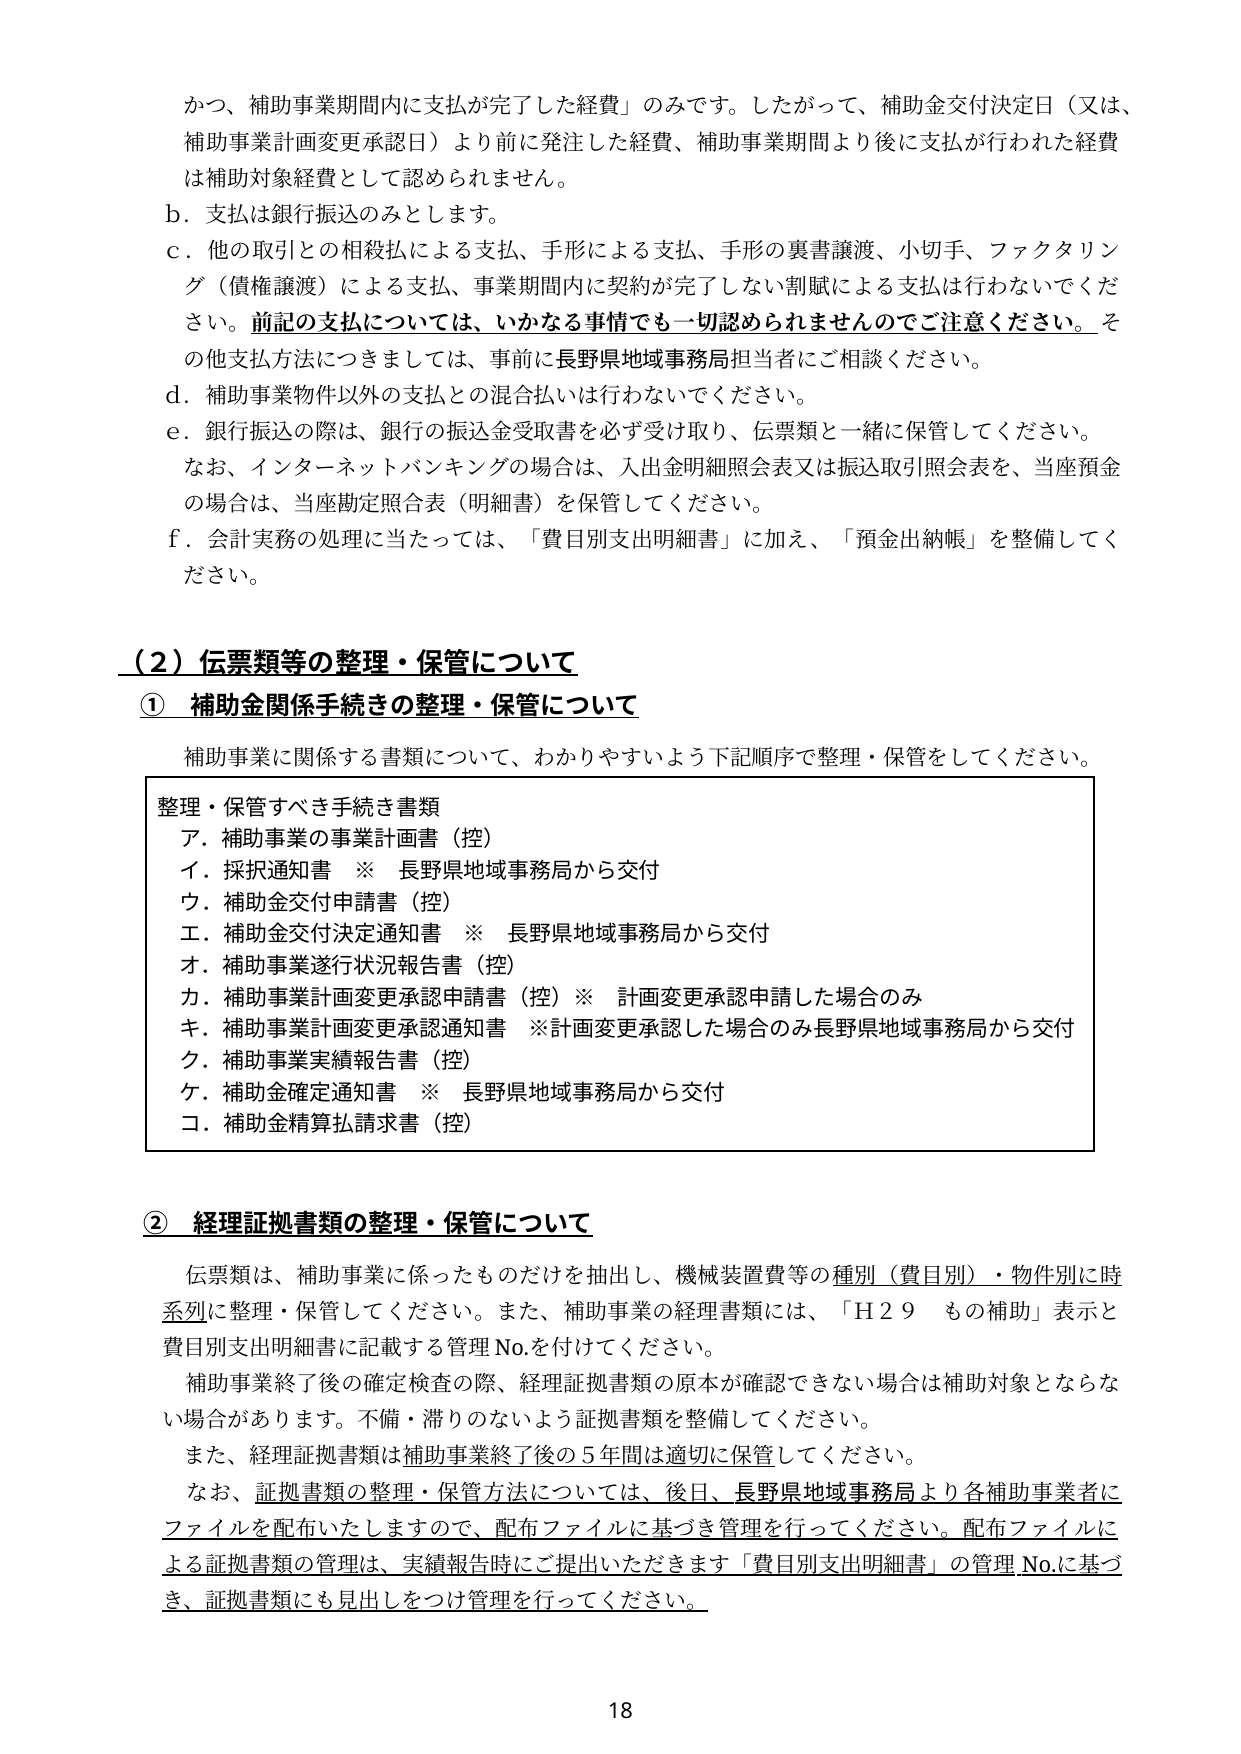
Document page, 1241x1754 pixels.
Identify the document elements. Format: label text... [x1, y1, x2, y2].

text 補助事業に関係する書類について、わかりやすいよう下記順序で整理・保管をしてください。 [118, 740, 1122, 771]
text 補助事業終了後の確定検査の際、経理証拠書類の原本が確認できない場合は補助対象とならない場合があります。不備・滞りのないよう証拠書類を整備してください。 [118, 1366, 1122, 1434]
text ① 補助金関係手続きの整理・保管について [118, 686, 1122, 722]
text ｆ．会計実務の処理に当たっては、「費目別支出明細書」に加え、「預金出納帳」を整備してください。 [118, 523, 1122, 590]
text また、経理証拠書類は補助事業終了後の５年間は適切に保管してください。 [118, 1439, 1122, 1470]
text なお、証拠書類の整理・保管方法については、後日、長野県地域事務局より各補助事業者にファイルを配布いたしますので、配布ファイルに基づき管理を行ってください。配布ファイルによる証拠書類の管理は、実績報告時にご提出いただきます「費目別支出明細書」の管理No.に基づき、証拠書類にも見出しをつけ管理を行ってください。 [118, 1475, 1122, 1615]
text ｃ．他の取引との相殺払による支払、手形による支払、手形の裏書譲渡、小切手、ファクタリング（債権譲渡）による支払、事業期間内に契約が完了しない割賦による支払は行わないでください。前記の支払については、いかなる事情でも一切認められませんのでご注意ください。その他支払方法につきましては、事前に長野県地域事務局担当者にご相談ください。 [118, 233, 1122, 373]
text ｂ．支払は銀行振込のみとします。 [118, 197, 1122, 228]
text ② 経理証拠書類の整理・保管について [118, 1204, 1122, 1240]
text なお、インターネットバンキングの場合は、入出金明細照会表又は振込取引照会表を、当座預金の場合は、当座勘定照合表（明細書）を保管してください。 [118, 450, 1122, 518]
table_header 整理・保管すべき手続き書類 ア．補助事業の事業計画書（控） イ．採択通知書 ※ 長野県地域事務局から交付 ウ．補助金交付申請書（控） エ．補助金交付決定通知書 ※ 長野県地域事務局から交付 オ．補助事業遂行状況報告書（控） カ．補助事業計画変更承認申請書（控）※ 計画変更承認申請した場合のみ キ．補助事業計画変更承認通知書 ※計画変更承認した場合のみ長野県地域事務局から交付 ク．補助事業実績報告書（控） ケ．補助金確定通知書 ※ 長野県地域事務局から交付 コ．補助金精算払請求書（控） [147, 778, 1093, 1150]
text ｅ．銀行振込の際は、銀行の振込金受取書を必ず受け取り、伝票類と一緒に保管してください。 [118, 414, 1122, 446]
text （２）伝票類等の整理・保管について [118, 641, 1122, 680]
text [118, 89, 1122, 192]
text ｄ．補助事業物件以外の支払との混合払いは行わないでください。 [118, 378, 1122, 409]
text 伝票類は、補助事業に係ったものだけを抽出し、機械装置費等の種別（費目別）・物件別に時系列に整理・保管してください。また、補助事業の経理書類には、「Ｈ２９ もの補助」表示と費目別支出明細書に記載する管理No.を付けてください。 [118, 1258, 1122, 1362]
